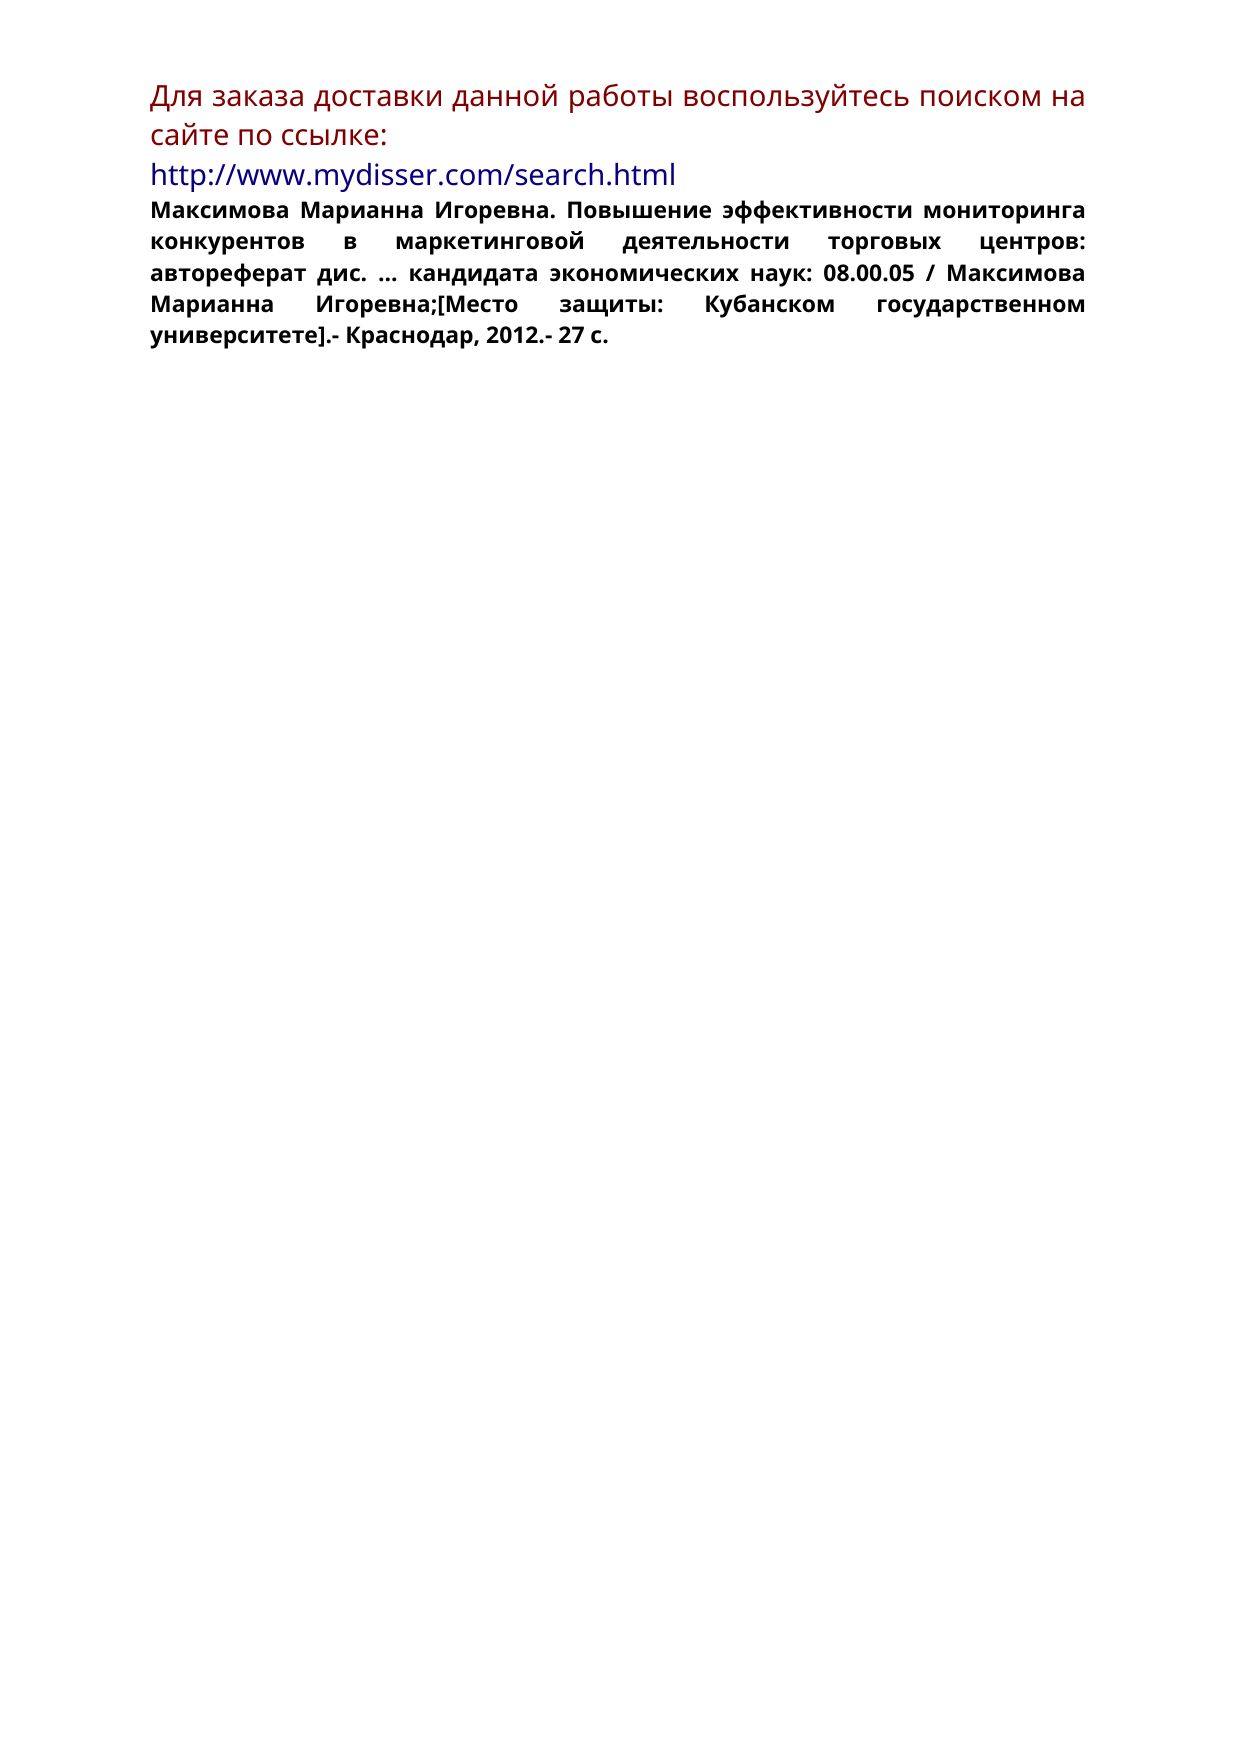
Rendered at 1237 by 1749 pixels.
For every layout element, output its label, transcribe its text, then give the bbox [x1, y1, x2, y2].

text Максимова Марианна Игоревна. Повышение эффективности мониторинга конкурентов в маркетинговой деятельности торговых центров: автореферат дис. ... кандидата экономических наук: 08.00.05 / Максимова Марианна Игоревна;[Место защиты: Кубанском государственном университете].- Краснодар, 2012.- 27 с. [150, 194, 1086, 350]
